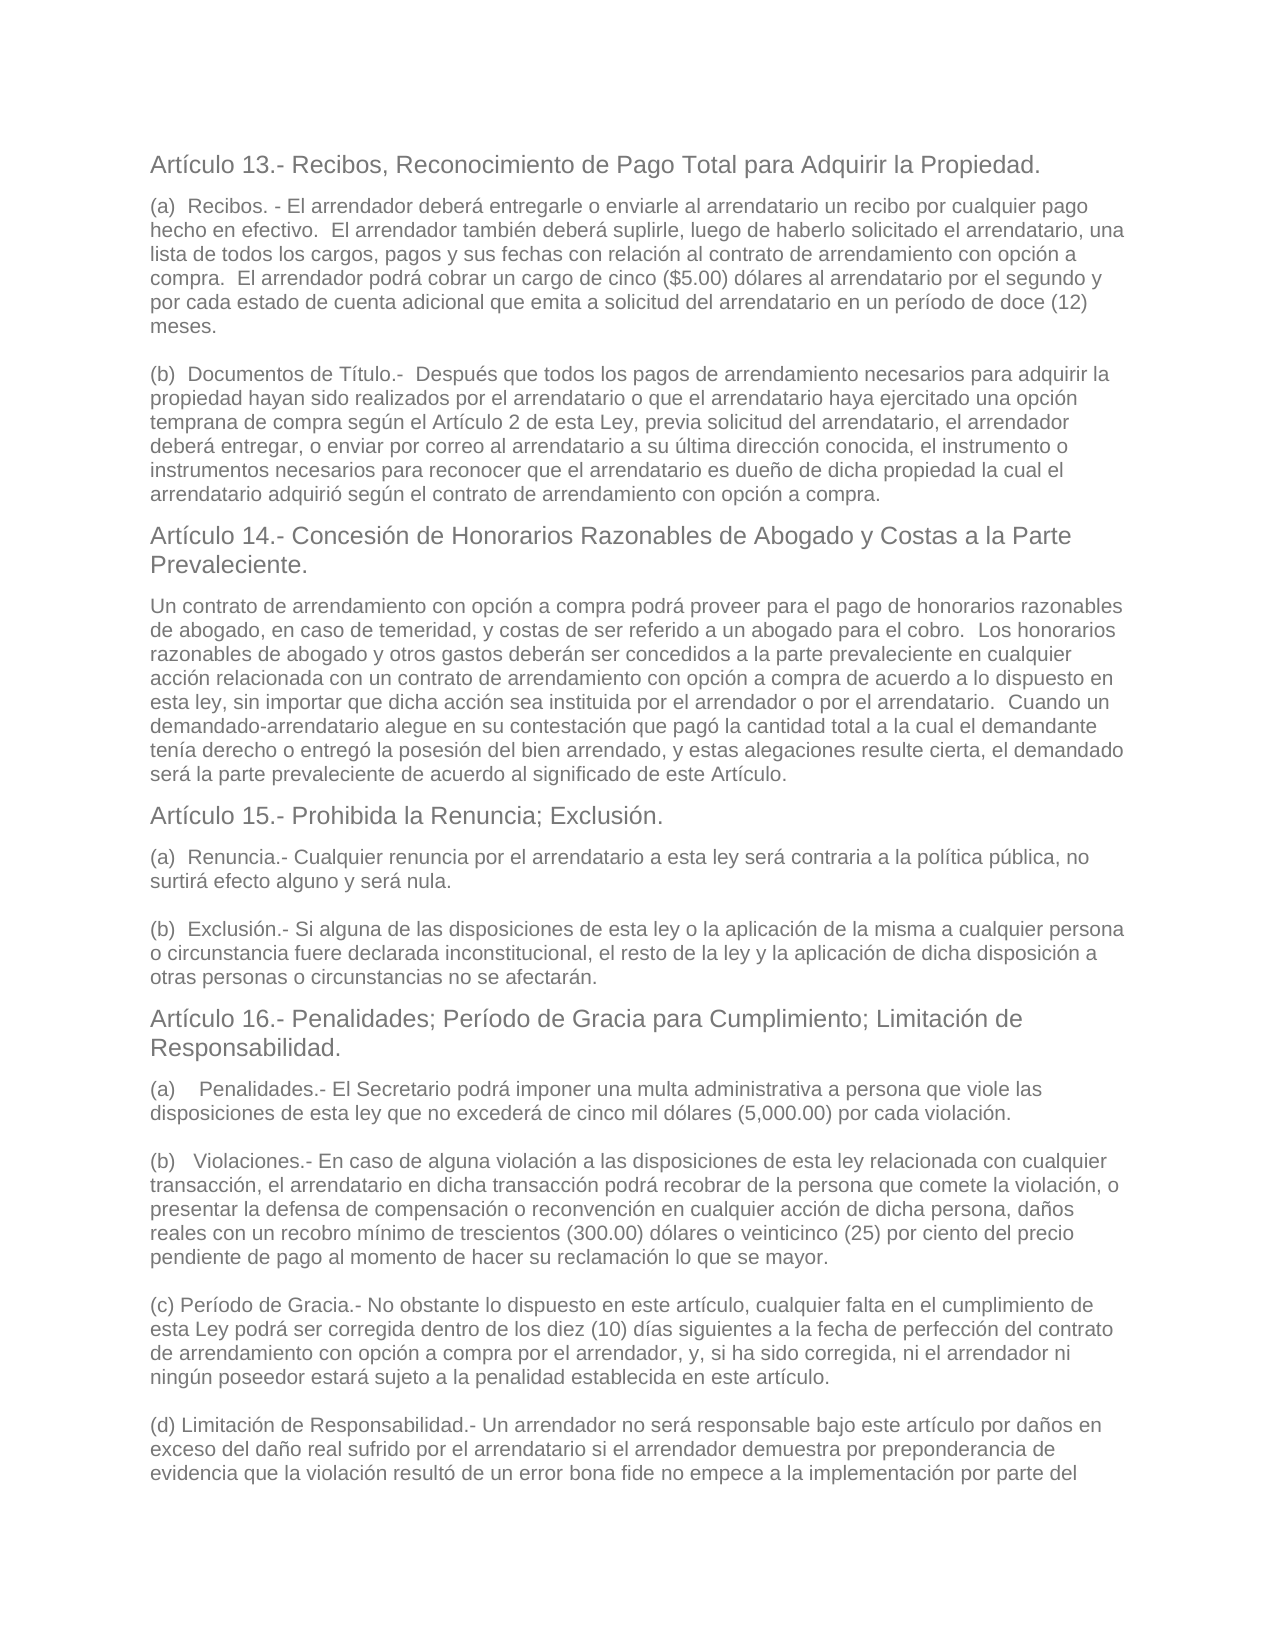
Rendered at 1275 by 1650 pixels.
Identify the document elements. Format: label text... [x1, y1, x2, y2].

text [150, 1077, 1125, 1484]
text Artículo 14.- Concesión de Honorarios Razonables de Abogado y Costas a la Parte Prevaleciente. [150, 521, 1125, 578]
text Un contrato de arrendamiento con opción a compra podrá proveer para el pago de honorarios razonables de abogado, en caso de temeridad, y costas de ser referido a un abogado para el cobro. Los honorarios razonables de abogado y otros gastos deberán ser concedidos a la parte prevaleciente en cualquier acción relacionada con un contrato de arrendamiento con opción a compra de acuerdo a lo dispuesto en esta ley, sin importar que dicha acción sea instituida por el arrendador o por el arrendatario. Cuando un demandado-arrendatario alegue en su contestación que pagó la cantidad total a la cual el demandante tenía derecho o entregó la posesión del bien arrendado, y estas alegaciones resulte cierta, el demandado será la parte prevaleciente de acuerdo al significado de este Artículo. [150, 594, 1125, 785]
text (a) Recibos. - El arrendador deberá entregarle o enviarle al arrendatario un recibo por cualquier pago hecho en efectivo. El arrendador también deberá suplirle, luego de haberlo solicitado el arrendatario, una lista de todos los cargos, pagos y sus fechas con relación al contrato de arrendamiento con opción a compra. El arrendador podrá cobrar un cargo de cinco ($5.00) dólares al arrendatario por el segundo y por cada estado de cuenta adicional que emita a solicitud del arrendatario en un período de doce (12) meses. (b) Documentos de Título.- Después que todos los pagos de arrendamiento necesarios para adquirir la propiedad hayan sido realizados por el arrendatario o que el arrendatario haya ejercitado una opción temprana de compra según el Artículo 2 de esta Ley, previa solicitud del arrendatario, el arrendador deberá entregar, o enviar por correo al arrendatario a su última dirección conocida, el instrumento o instrumentos necesarios para reconocer que el arrendatario es dueño de dicha propiedad la cual el arrendatario adquirió según el contrato de arrendamiento con opción a compra. [150, 194, 1125, 505]
text (a) Renuncia.- Cualquier renuncia por el arrendatario a esta ley será contraria a la política pública, no surtirá efecto alguno y será nula. (b) Exclusión.- Si alguna de las disposiciones de esta ley o la aplicación de la misma a cualquier persona o circunstancia fuere declarada inconstitucional, el resto de la ley y la aplicación de dicha disposición a otras personas o circunstancias no se afectarán. [150, 845, 1125, 989]
text Artículo 13.- Recibos, Reconocimiento de Pago Total para Adquirir la Propiedad. [150, 150, 1125, 179]
text Artículo 15.- Prohibida la Renuncia; Exclusión. [150, 801, 1125, 830]
text Artículo 16.- Penalidades; Período de Gracia para Cumplimiento; Limitación de Responsabilidad. [150, 1004, 1125, 1062]
